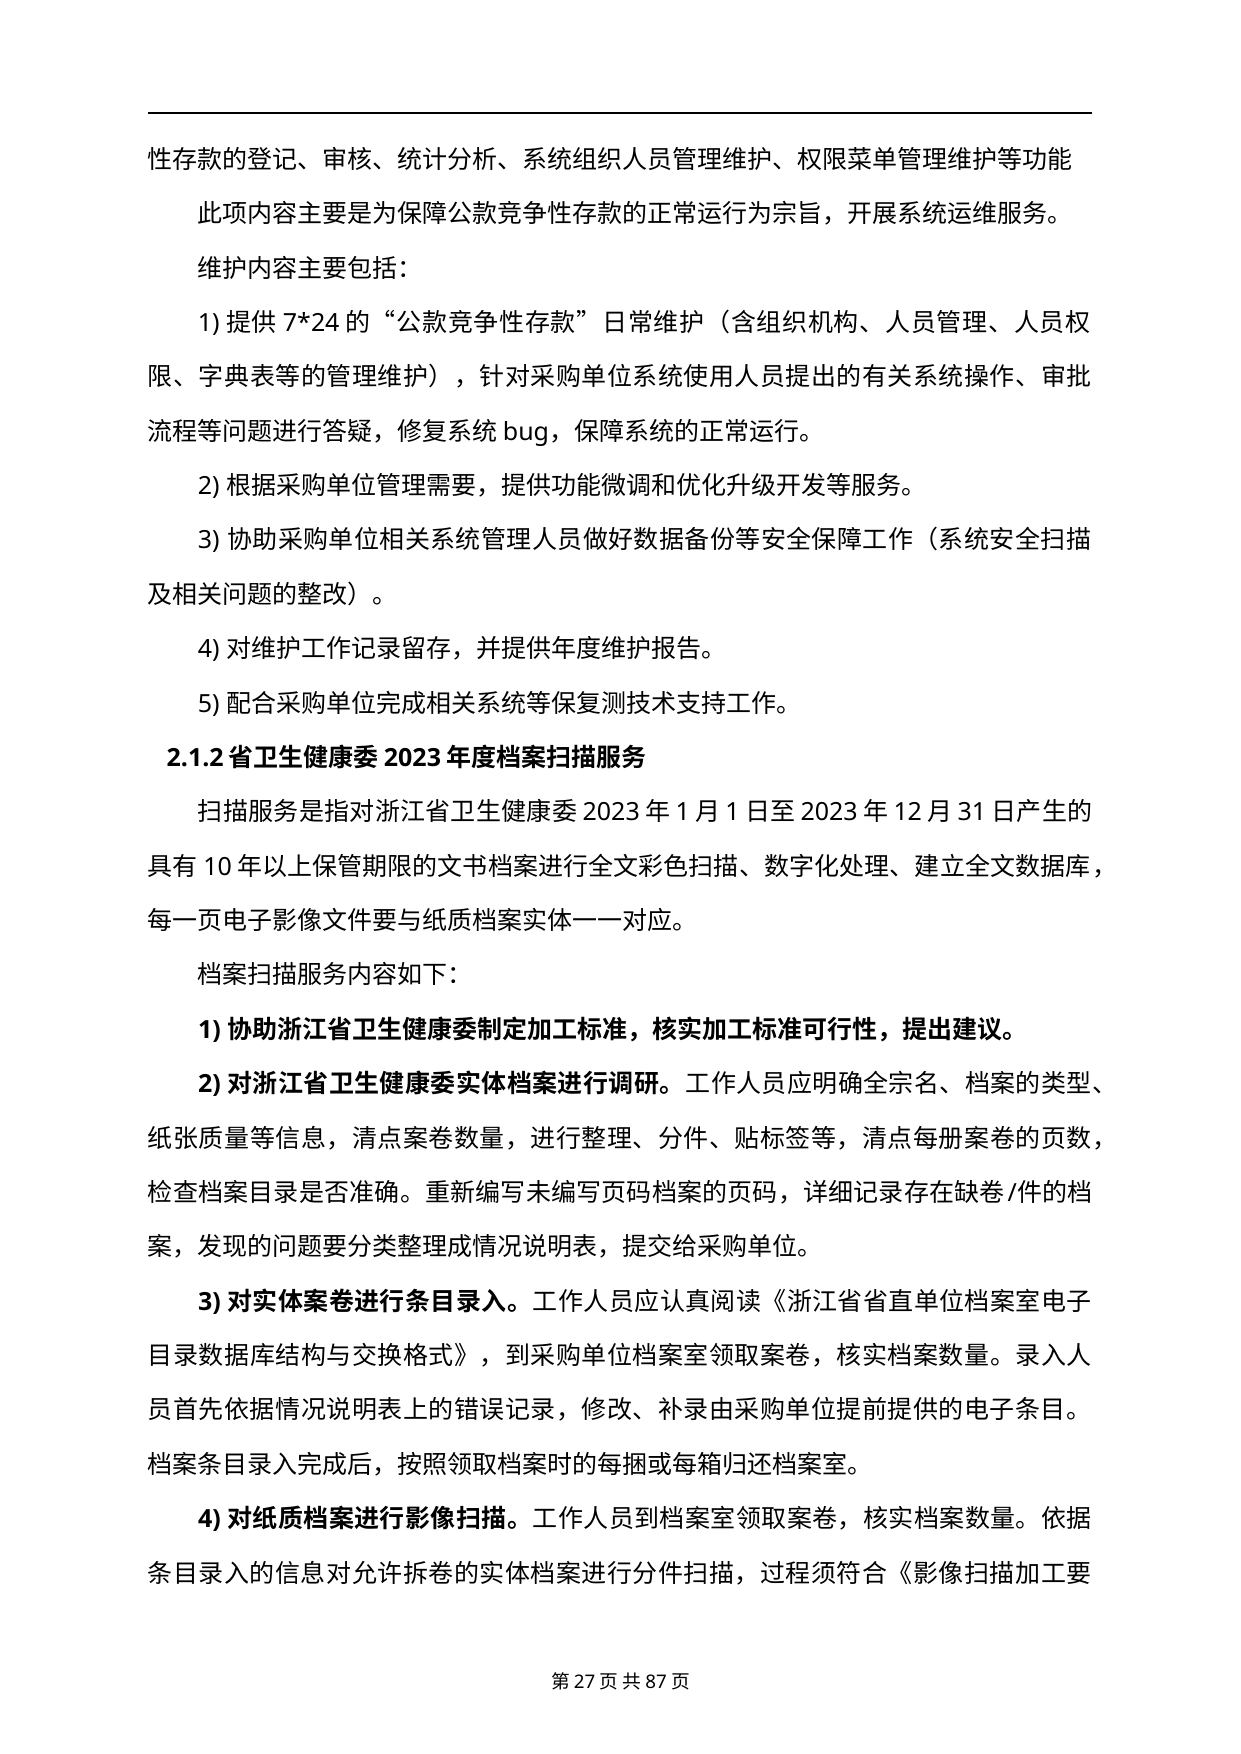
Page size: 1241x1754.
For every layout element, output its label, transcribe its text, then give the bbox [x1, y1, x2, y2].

list 协助浙江省卫生健康委制定加工标准，核实加工标准可行性，提出建议。 [148, 1009, 1092, 1046]
text 扫描服务是指对浙江省卫生健康委2023年1月1日至2023年12月31日产生的具有10年以上保管期限的文书档案进行全文彩色扫描、数字化处理、建立全文数据库，每一页电子影像文件要与纸质档案实体一一对应。 [148, 792, 1092, 937]
list 提供7*24的“公款竞争性存款”日常维护（含组织机构、人员管理、人员权限、字典表等的管理维护），针对采购单位系统使用人员提出的有关系统操作、审批流程等问题进行答疑，修复系统bug，保障系统的正常运行。 [148, 302, 1092, 447]
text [148, 139, 1092, 176]
text 3) 协助采购单位相关系统管理人员做好数据备份等安全保障工作（系统安全扫描及相关问题的整改）。 [148, 520, 1092, 611]
text 此项内容主要是为保障公款竞争性存款的正常运行为宗旨，开展系统运维服务。 [148, 194, 1092, 230]
text 档案扫描服务内容如下： [148, 955, 1092, 991]
list 对实体案卷进行条目录入。工作人员应认真阅读《浙江省省直单位档案室电子目录数据库结构与交换格式》，到采购单位档案室领取案卷，核实档案数量。录入人员首先依据情况说明表上的错误记录，修改、补录由采购单位提前提供的电子条目。档案条目录入完成后，按照领取档案时的每捆或每箱归还档案室。 [148, 1281, 1092, 1481]
text 5) 配合采购单位完成相关系统等保复测技术支持工作。 [148, 683, 1092, 719]
list 对浙江省卫生健康委实体档案进行调研。工作人员应明确全宗名、档案的类型、纸张质量等信息，清点案卷数量，进行整理、分件、贴标签等，清点每册案卷的页数，检查档案目录是否准确。重新编写未编写页码档案的页码，详细记录存在缺卷/件的档案，发现的问题要分类整理成情况说明表，提交给采购单位。 [148, 1064, 1092, 1263]
text 维护内容主要包括： [148, 248, 1092, 284]
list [148, 1499, 1092, 1589]
list 根据采购单位管理需要，提供功能微调和优化升级开发等服务。 [148, 466, 1092, 502]
text 4) 对维护工作记录留存，并提供年度维护报告。 [148, 629, 1092, 665]
subtitle 2.1.2省卫生健康委2023年度档案扫描服务 [166, 737, 1092, 774]
